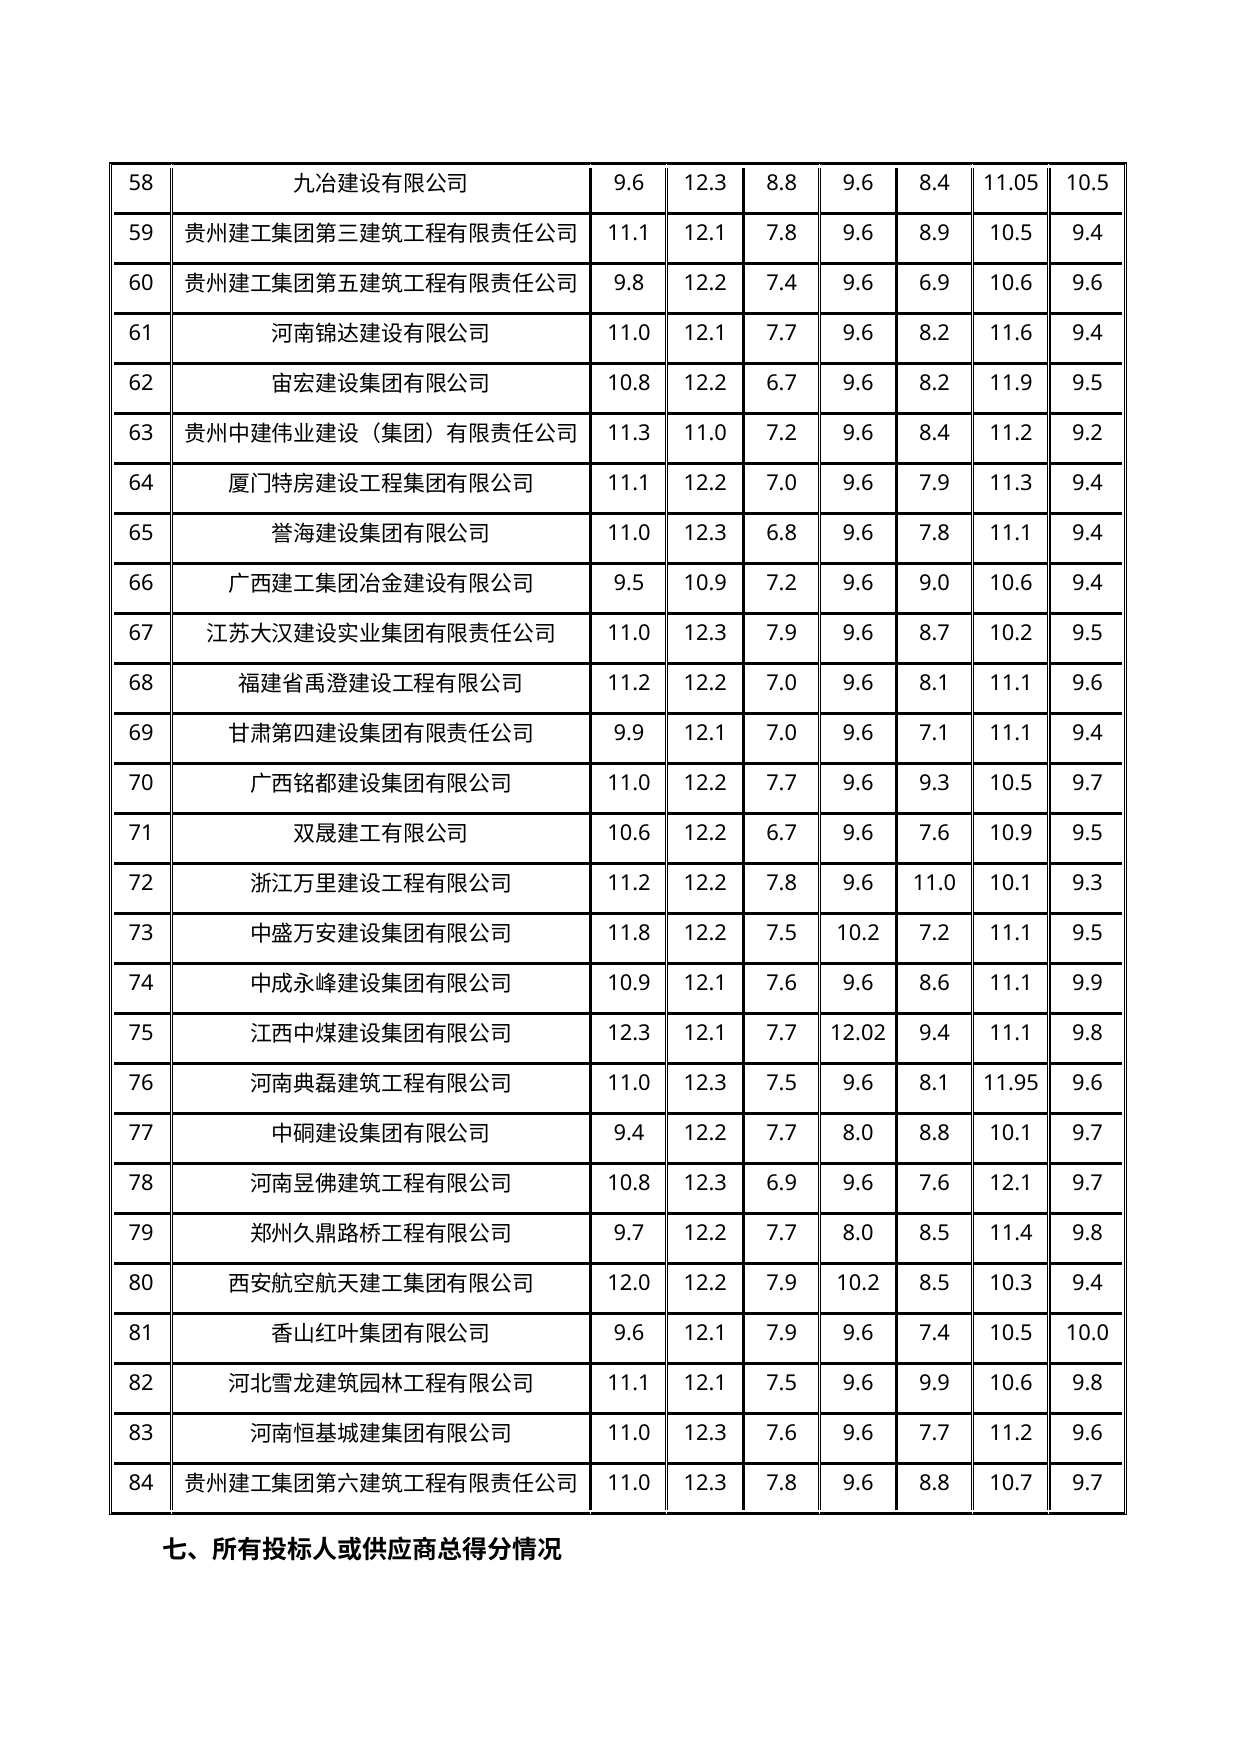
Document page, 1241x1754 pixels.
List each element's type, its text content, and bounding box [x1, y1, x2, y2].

table_cell 9.4 [1051, 312, 1124, 362]
table_cell 9.6 [821, 415, 895, 462]
table_cell 9.6 [821, 1065, 895, 1112]
table_cell 8.1 [898, 1065, 971, 1112]
table_cell 10.8 [592, 1165, 665, 1212]
table_cell 9.4 [592, 1115, 665, 1162]
table_cell 9.7 [1051, 762, 1124, 812]
table_cell 66 [112, 562, 170, 612]
table_cell 9.9 [1051, 962, 1124, 1012]
table_cell 10.2 [821, 915, 895, 962]
table_cell 12.2 [668, 665, 742, 712]
table_cell 11.3 [974, 465, 1047, 512]
table_cell 双晟建工有限公司 [173, 815, 589, 862]
table_cell 9.6 [821, 815, 895, 862]
table_cell 香山红叶集团有限公司 [173, 1315, 589, 1362]
table_cell 12.2 [668, 915, 742, 962]
table_cell 11.0 [592, 315, 665, 362]
table_cell 59 [112, 212, 170, 262]
table_cell 7.6 [745, 1415, 818, 1462]
table_cell 9.6 [1051, 262, 1124, 312]
table_cell 9.5 [592, 565, 665, 612]
table_cell 67 [112, 612, 170, 662]
table_cell 6.9 [745, 1165, 818, 1212]
table_cell 10.6 [974, 265, 1047, 312]
table_cell 7.7 [898, 1415, 971, 1462]
table_cell 11.2 [974, 415, 1047, 462]
table_cell 12.1 [974, 1165, 1047, 1212]
table_cell 9.4 [1051, 212, 1124, 262]
table_cell 10.6 [974, 565, 1047, 612]
table_cell 12.02 [821, 1015, 895, 1062]
table_cell 宙宏建设集团有限公司 [173, 365, 589, 412]
table_cell 64 [112, 462, 170, 512]
table_cell 7.6 [898, 1165, 971, 1212]
table_cell 7.4 [745, 265, 818, 312]
table_cell 12.3 [668, 1065, 742, 1112]
table_cell 12.1 [668, 1365, 742, 1412]
table_cell 9.8 [1051, 1012, 1124, 1062]
table_cell 11.0 [592, 615, 665, 662]
table_cell 10.5 [974, 1315, 1047, 1362]
table_cell 12.1 [668, 215, 742, 262]
table_cell 贵州建工集团第五建筑工程有限责任公司 [173, 265, 589, 312]
table_cell 10.9 [592, 965, 665, 1012]
table_cell 11.1 [592, 1365, 665, 1412]
table_cell 中成永峰建设集团有限公司 [173, 965, 589, 1012]
table_cell 9.5 [1051, 362, 1124, 412]
table_cell 9.4 [1051, 462, 1124, 512]
table_cell 9.6 [821, 1165, 895, 1212]
table_cell 12.1 [668, 1315, 742, 1362]
table_cell 10.5 [1049, 165, 1124, 212]
table_cell 11.1 [974, 915, 1047, 962]
table_cell 7.9 [745, 1315, 818, 1362]
table_cell 10.2 [974, 615, 1047, 662]
table_cell 7.7 [745, 1115, 818, 1162]
table_cell 12.3 [668, 515, 742, 562]
table_cell 10.9 [974, 815, 1047, 862]
table_cell 73 [112, 912, 170, 962]
table_cell 11.0 [592, 765, 665, 812]
table_cell 7.6 [898, 815, 971, 862]
table_cell 11.05 [973, 164, 1049, 212]
table_cell 12.2 [668, 1265, 742, 1312]
table_cell 9.7 [1051, 1112, 1124, 1162]
table_cell 7.7 [745, 315, 818, 362]
table_cell 11.1 [592, 215, 665, 262]
table_cell 9.6 [821, 615, 895, 662]
table_cell 江西中煤建设集团有限公司 [173, 1015, 589, 1062]
table_cell 62 [112, 362, 170, 412]
table_cell 8.7 [898, 615, 971, 662]
table_cell 9.6 [821, 1415, 895, 1462]
table_cell 7.8 [745, 215, 818, 262]
table_cell 10.5 [974, 215, 1047, 262]
table_cell 7.7 [745, 1015, 818, 1062]
table_cell 河南典磊建筑工程有限公司 [173, 1065, 589, 1112]
table_cell 12.1 [668, 315, 742, 362]
table_cell 贵州建工集团第三建筑工程有限责任公司 [173, 215, 589, 262]
table_cell 9.8 [1051, 1362, 1124, 1412]
table_cell 11.95 [974, 1065, 1047, 1112]
table_cell 11.0 [592, 1415, 665, 1462]
table_cell 6.9 [898, 265, 971, 312]
table_cell 71 [112, 812, 170, 862]
table_cell 9.9 [898, 1365, 971, 1412]
table_cell 11.0 [592, 1065, 665, 1112]
table_cell 9.6 [821, 315, 895, 362]
table_cell 9.4 [1051, 562, 1124, 612]
table_cell 63 [112, 412, 170, 462]
table_cell 9.6 [821, 465, 895, 512]
table_cell 9.2 [1051, 412, 1124, 462]
table_cell 西安航空航天建工集团有限公司 [173, 1265, 589, 1312]
table_cell 10.3 [974, 1265, 1047, 1312]
table_cell 76 [112, 1062, 170, 1112]
table_cell 11.9 [974, 365, 1047, 412]
table_cell 12.2 [668, 465, 742, 512]
table_cell 9.4 [898, 1015, 971, 1062]
table_cell 12.2 [668, 365, 742, 412]
table_cell 78 [112, 1162, 170, 1212]
table_cell 12.3 [667, 165, 743, 212]
table_cell 7.2 [745, 415, 818, 462]
table_cell 8.0 [821, 1215, 895, 1262]
table_cell 9.6 [821, 765, 895, 812]
table_cell 9.6 [821, 265, 895, 312]
table_cell 12.2 [668, 765, 742, 812]
table_cell 7.0 [745, 465, 818, 512]
table_cell 12.3 [668, 1415, 742, 1462]
table_cell 7.7 [745, 1215, 818, 1262]
table_cell 58 [112, 165, 171, 212]
table_cell 12.2 [668, 1215, 742, 1262]
table_cell 9.5 [1051, 812, 1124, 862]
table_cell 7.6 [745, 965, 818, 1012]
table_cell 9.7 [592, 1215, 665, 1262]
table_cell 8.2 [898, 315, 971, 362]
table_cell 广西建工集团冶金建设有限公司 [173, 565, 589, 612]
table_cell 12.1 [668, 1015, 742, 1062]
table_cell 11.1 [974, 715, 1047, 762]
table_cell 79 [112, 1212, 170, 1262]
table_cell 9.6 [821, 215, 895, 262]
table_cell 11.1 [974, 965, 1047, 1012]
table_cell 甘肃第四建设集团有限责任公司 [173, 715, 589, 762]
table_cell 9.6 [821, 1365, 895, 1412]
text 七、所有投标人或供应商总得分情况 [112, 1515, 1128, 1580]
table_cell 11.4 [974, 1215, 1047, 1262]
table_cell 7.2 [898, 915, 971, 962]
table_cell 12.3 [592, 1015, 665, 1062]
table_cell 9.7 [1051, 1162, 1124, 1212]
table_cell 7.9 [898, 465, 971, 512]
table_cell 7.5 [745, 1065, 818, 1112]
table_cell 72 [112, 862, 170, 912]
table_cell 福建省禹澄建设工程有限公司 [173, 665, 589, 712]
table_cell 7.0 [745, 715, 818, 762]
table_cell 9.6 [821, 965, 895, 1012]
table_cell 8.8 [896, 1465, 973, 1512]
table_cell 10.1 [974, 865, 1047, 912]
table_cell 河南锦达建设有限公司 [173, 315, 589, 362]
table_cell 厦门特房建设工程集团有限公司 [173, 465, 589, 512]
table_cell 9.3 [1051, 862, 1124, 912]
table_cell 12.3 [668, 615, 742, 662]
table_cell 82 [112, 1362, 170, 1412]
table_cell 10.2 [821, 1265, 895, 1312]
table_cell 9.6 [820, 1465, 896, 1512]
table_cell 6.7 [745, 365, 818, 412]
table_cell 9.6 [821, 1315, 895, 1362]
table_cell 77 [112, 1112, 170, 1162]
table_cell 10.6 [592, 815, 665, 862]
table_cell 9.6 [590, 165, 667, 212]
table_cell 江苏大汉建设实业集团有限责任公司 [173, 615, 589, 662]
table_cell 9.5 [1051, 912, 1124, 962]
table_cell 8.5 [898, 1265, 971, 1312]
table_cell 11.2 [592, 865, 665, 912]
table_cell 河北雪龙建筑园林工程有限公司 [173, 1365, 589, 1412]
table_cell 9.4 [1051, 1262, 1124, 1312]
table_cell 中盛万安建设集团有限公司 [173, 915, 589, 962]
table_cell 65 [112, 512, 170, 562]
table_cell 9.8 [1051, 1212, 1124, 1262]
table_cell 10.8 [592, 365, 665, 412]
table_cell 9.9 [592, 715, 665, 762]
table_cell 61 [112, 312, 170, 362]
table_cell 浙江万里建设工程有限公司 [173, 865, 589, 912]
table_cell 12.3 [668, 1165, 742, 1212]
table_cell 68 [112, 662, 170, 712]
table_cell 12.3 [667, 1465, 743, 1512]
table_cell 8.0 [821, 1115, 895, 1162]
table_cell 9.6 [1051, 1062, 1124, 1112]
table_cell 10.9 [668, 565, 742, 612]
table_cell 8.2 [898, 365, 971, 412]
table_cell 8.5 [898, 1215, 971, 1262]
table_cell 7.9 [745, 615, 818, 662]
table_cell 7.5 [745, 1365, 818, 1412]
table_cell 9.6 [821, 365, 895, 412]
table_cell 7.2 [745, 565, 818, 612]
table_cell 81 [112, 1312, 170, 1362]
table_cell 9.4 [1051, 512, 1124, 562]
table_cell 誉海建设集团有限公司 [173, 515, 589, 562]
table_cell 8.9 [898, 215, 971, 262]
table_cell 9.6 [821, 515, 895, 562]
table_cell 84 [112, 1462, 171, 1512]
table_cell 8.6 [898, 965, 971, 1012]
table_cell 8.8 [898, 1115, 971, 1162]
table_cell 8.4 [898, 415, 971, 462]
table_cell 河南恒基城建集团有限公司 [173, 1415, 589, 1462]
table_cell 11.1 [592, 465, 665, 512]
table_cell 7.5 [745, 915, 818, 962]
table_cell 贵州中建伟业建设（集团）有限责任公司 [173, 415, 589, 462]
table_cell 69 [112, 712, 170, 762]
table_cell 9.6 [1051, 662, 1124, 712]
table_cell 9.3 [898, 765, 971, 812]
table_cell 11.0 [592, 515, 665, 562]
table_cell 9.6 [592, 1315, 665, 1362]
table_cell 7.1 [898, 715, 971, 762]
table_cell 11.3 [592, 415, 665, 462]
table_cell 10.5 [974, 765, 1047, 812]
table_cell 9.6 [820, 165, 896, 212]
table_cell 11.6 [974, 315, 1047, 362]
table_cell 广西铭都建设集团有限公司 [173, 765, 589, 812]
table_cell 12.1 [668, 965, 742, 1012]
table_cell 11.0 [898, 865, 971, 912]
table_cell 九冶建设有限公司 [171, 165, 590, 212]
table_cell 9.6 [821, 715, 895, 762]
table_cell 12.1 [668, 715, 742, 762]
table_cell 11.2 [592, 665, 665, 712]
table_cell 12.2 [668, 265, 742, 312]
table_cell 7.4 [898, 1315, 971, 1362]
table_cell 10.6 [974, 1365, 1047, 1412]
table_cell 70 [112, 762, 170, 812]
table_cell 12.2 [668, 1115, 742, 1162]
table_cell 10.7 [973, 1462, 1049, 1512]
table_cell 11.0 [590, 1465, 667, 1512]
table_cell 11.1 [974, 515, 1047, 562]
table_cell 6.7 [745, 815, 818, 862]
table_cell 12.2 [668, 815, 742, 862]
table_cell 9.6 [821, 665, 895, 712]
table_cell 83 [112, 1412, 170, 1462]
table_cell 74 [112, 962, 170, 1012]
table_cell 7.8 [898, 515, 971, 562]
table_cell 9.8 [592, 265, 665, 312]
table_cell 11.2 [974, 1415, 1047, 1462]
table_cell 80 [112, 1262, 170, 1312]
table_cell 9.4 [1051, 712, 1124, 762]
table_cell 6.8 [745, 515, 818, 562]
table_cell 9.5 [1051, 612, 1124, 662]
table_cell 12.0 [592, 1265, 665, 1312]
table_cell 11.0 [668, 415, 742, 462]
table_cell 11.8 [592, 915, 665, 962]
table_cell 75 [112, 1012, 170, 1062]
table_cell 10.1 [974, 1115, 1047, 1162]
table_cell 9.6 [821, 865, 895, 912]
table_cell 河南昱佛建筑工程有限公司 [173, 1165, 589, 1212]
table_cell 10.0 [1051, 1312, 1124, 1362]
table_cell 11.1 [974, 1015, 1047, 1062]
table_cell 8.4 [896, 165, 973, 212]
table_cell 贵州建工集团第六建筑工程有限责任公司 [171, 1465, 590, 1512]
table_cell 7.7 [745, 765, 818, 812]
table_cell 9.0 [898, 565, 971, 612]
table_cell 7.8 [745, 865, 818, 912]
table_cell 12.2 [668, 865, 742, 912]
table_cell 11.1 [974, 665, 1047, 712]
table_cell 9.6 [821, 565, 895, 612]
table_cell 9.7 [1049, 1462, 1124, 1512]
table_cell 7.0 [745, 665, 818, 712]
table_cell 8.8 [743, 165, 820, 212]
table_cell 9.6 [1051, 1412, 1124, 1462]
table_cell 7.8 [743, 1465, 820, 1512]
table_cell 8.1 [898, 665, 971, 712]
table_cell 60 [112, 262, 170, 312]
table_cell 中硐建设集团有限公司 [173, 1115, 589, 1162]
table_cell 郑州久鼎路桥工程有限公司 [173, 1215, 589, 1262]
table_cell 7.9 [745, 1265, 818, 1312]
